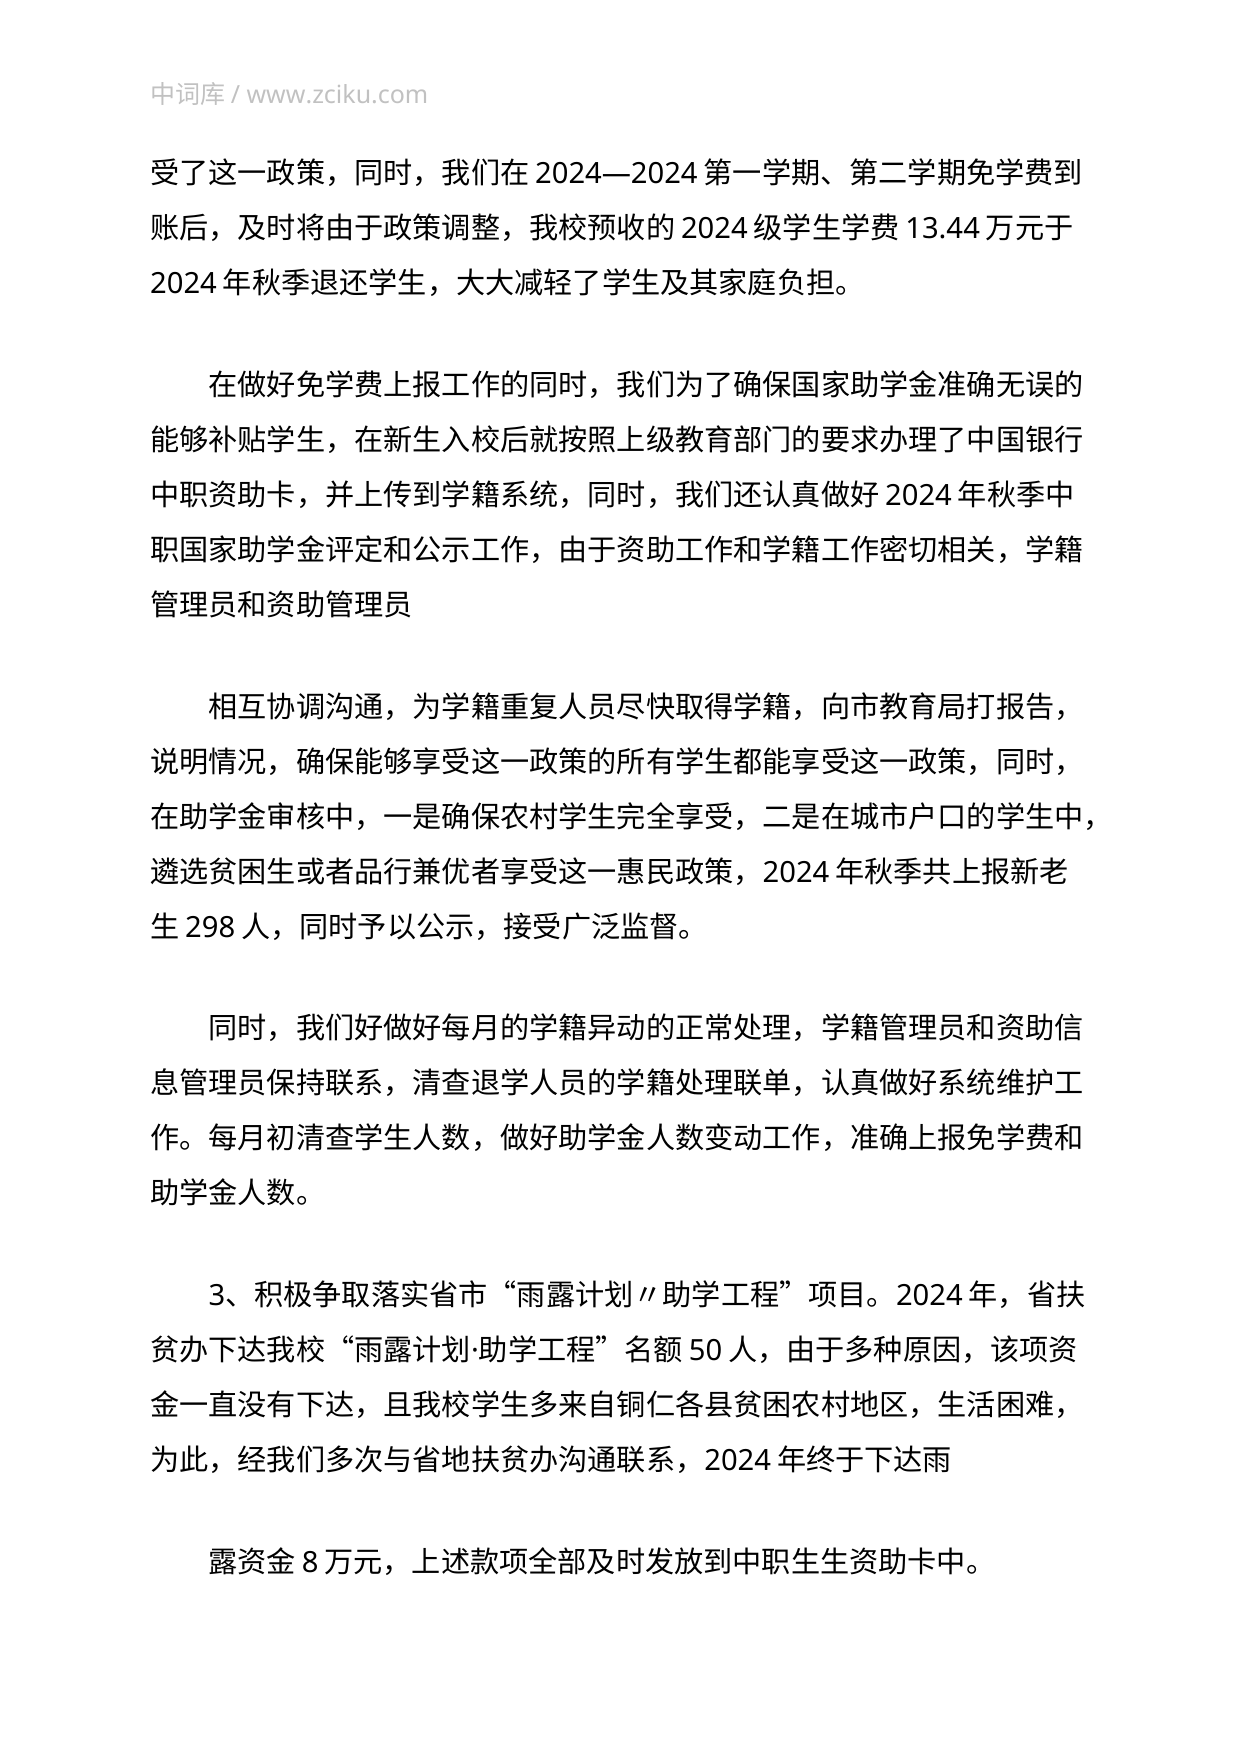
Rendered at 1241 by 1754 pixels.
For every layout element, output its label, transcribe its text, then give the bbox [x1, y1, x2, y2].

text 相互协调沟通，为学籍重复人员尽快取得学籍，向市教育局打报告，说明情况，确保能够享受这一政策的所有学生都能享受这一政策，同时，在助学金审核中，一是确保农村学生完全享受，二是在城市户口的学生中，遴选贫困生或者品行兼优者享受这一惠民政策，2024年秋季共上报新老生298人，同时予以公示，接受广泛监督。 [150, 683, 1090, 946]
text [150, 150, 1090, 302]
text 同时，我们好做好每月的学籍异动的正常处理，学籍管理员和资助信息管理员保持联系，清查退学人员的学籍处理联单，认真做好系统维护工作。每月初清查学生人数，做好助学金人数变动工作，准确上报免学费和助学金人数。 [150, 1005, 1090, 1212]
text 3、积极争取落实省市“雨露计划〃助学工程”项目。2024年，省扶贫办下达我校“雨露计划·助学工程”名额50人，由于多种原因，该项资金一直没有下达，且我校学生多来自铜仁各县贫困农村地区，生活困难，为此，经我们多次与省地扶贫办沟通联系，2024年终于下达雨 [150, 1272, 1090, 1479]
text 在做好免学费上报工作的同时，我们为了确保国家助学金准确无误的能够补贴学生，在新生入校后就按照上级教育部门的要求办理了中国银行中职资助卡，并上传到学籍系统，同时，我们还认真做好2024年秋季中职国家助学金评定和公示工作，由于资助工作和学籍工作密切相关，学籍管理员和资助管理员 [150, 362, 1090, 624]
text 露资金8万元，上述款项全部及时发放到中职生生资助卡中。 [150, 1538, 1090, 1581]
